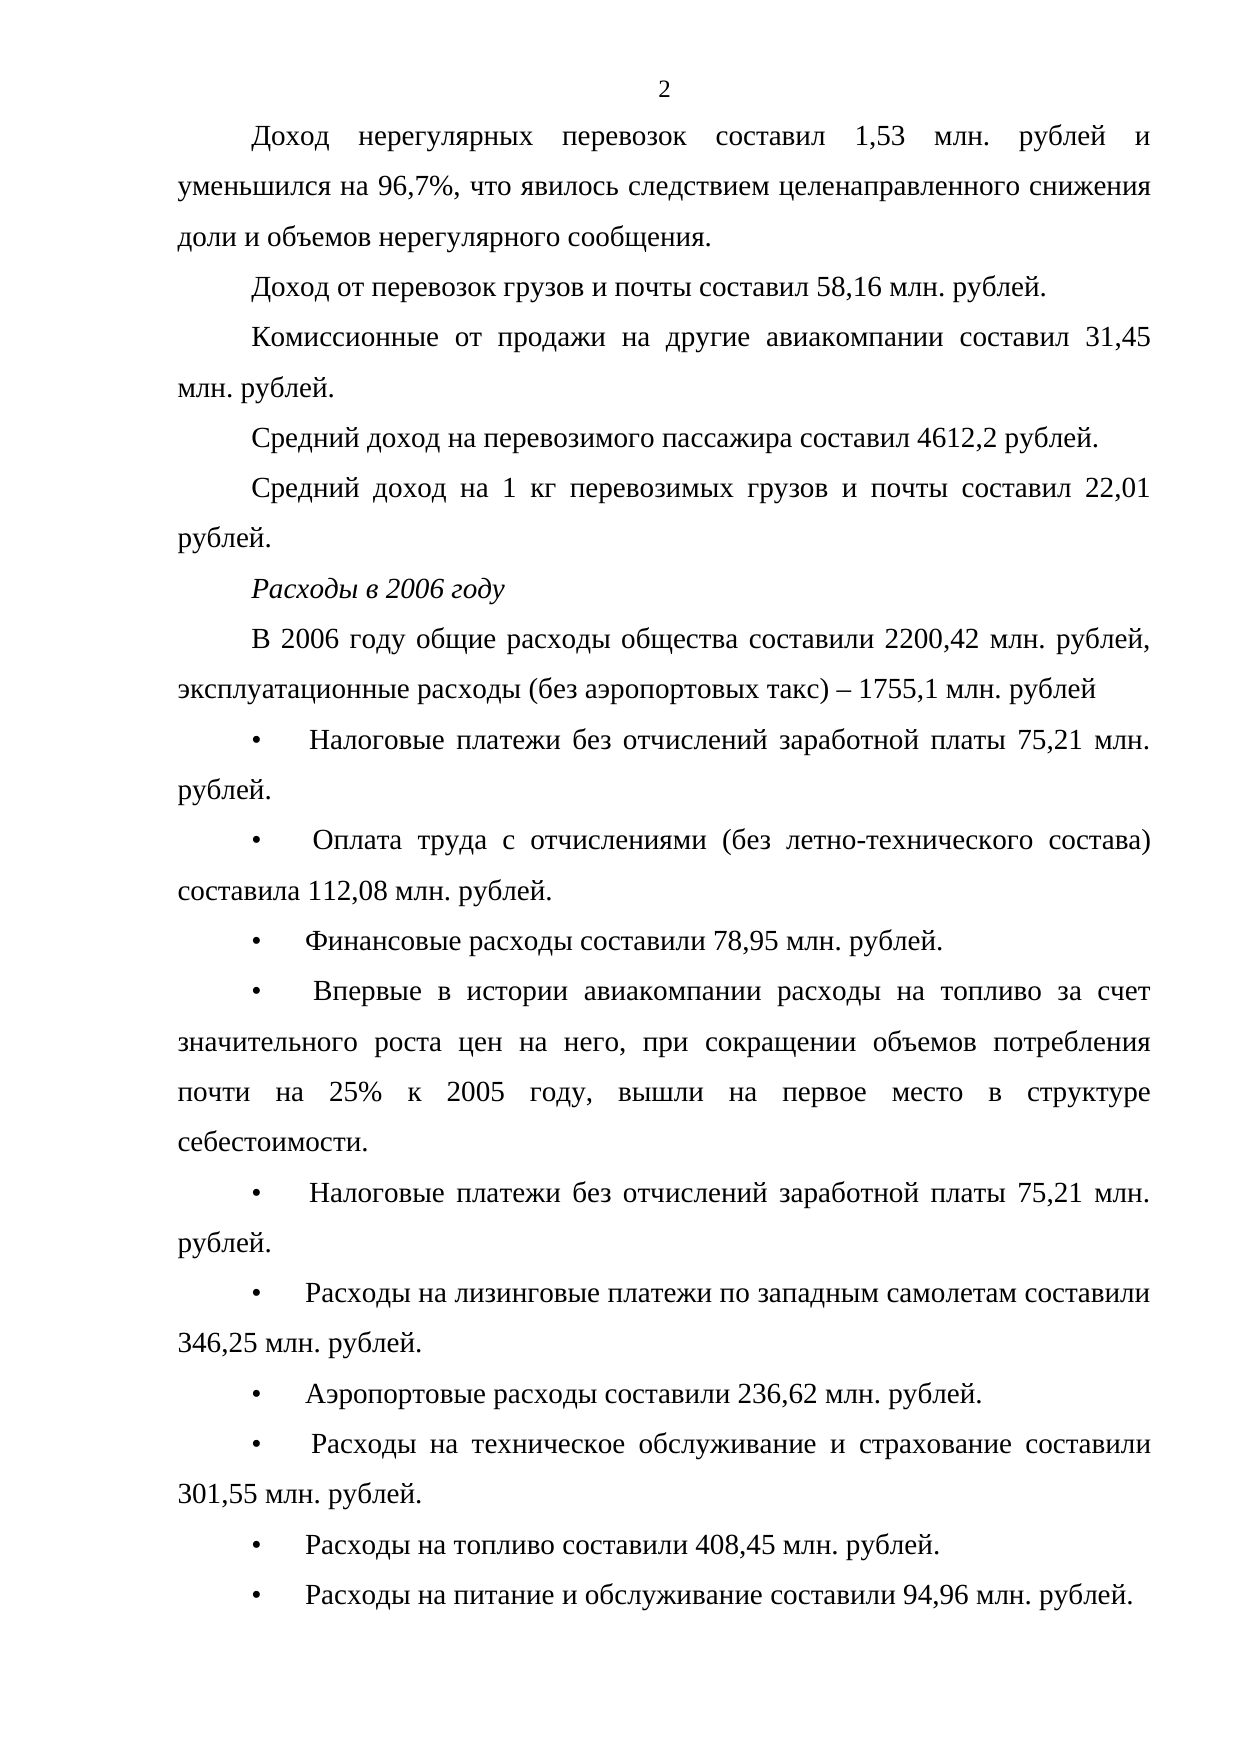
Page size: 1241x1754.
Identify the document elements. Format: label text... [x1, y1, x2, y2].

list Налоговые платежи без отчислений заработной платы 75,21 млн. рублей. [177, 1175, 1152, 1258]
text Средний доход на перевозимых грузов и почты составил 22,01 рублей. [177, 470, 1152, 554]
list Аэропортовые расходы составили 236,62 млн. рублей. [177, 1376, 1152, 1409]
text Комиссионные от продажи на другие авиакомпании составил 31,45 млн. рублей. [177, 319, 1152, 403]
list Впервые в истории авиакомпании расходы на топливо за счет значительного роста цен на него, при сокращении объемов потребления почти на 25% к 2005 году, вышли на первое место в структуре себестоимости. [177, 973, 1152, 1158]
list Оплата труда с отчислениями (без летно-технического состава) составила 112,08 млн. рублей. [177, 822, 1152, 906]
list Расходы на техническое обслуживание и страхование составили 301,55 млн. рублей. [177, 1426, 1152, 1510]
text Доход нерегулярных перевозок составил 1,53 млн. рублей и уменьшился на 96,7%, что явилось следствием целенаправленного снижения доли и объемов нерегулярного сообщения. [177, 118, 1152, 252]
list Расходы на лизинговые платежи по западным самолетам составили 346,25 млн. рублей. [177, 1275, 1152, 1359]
list Расходы на питание и обслуживание составили 94,96 млн. рублей. [177, 1577, 1152, 1611]
text Доход от перевозок грузов и почты составил 58,16 млн. рублей. [177, 269, 1152, 303]
text В 2006 году общие расходы общества составили 2200,42 млн. рублей, эксплуатационные расходы (без аэропортовых такс) – 1755,1 млн. рублей [177, 621, 1152, 705]
list Расходы на топливо составили 408,45 млн. рублей. [177, 1527, 1152, 1560]
text Расходы в 2006 году [177, 571, 1152, 604]
list Налоговые платежи без отчислений заработной платы 75,21 млн. рублей. [177, 722, 1152, 806]
list Финансовые расходы составили 78,95 млн. рублей. [177, 923, 1152, 957]
text Средний доход на перевозимого пассажира составил 4612,2 рублей. [177, 420, 1152, 453]
